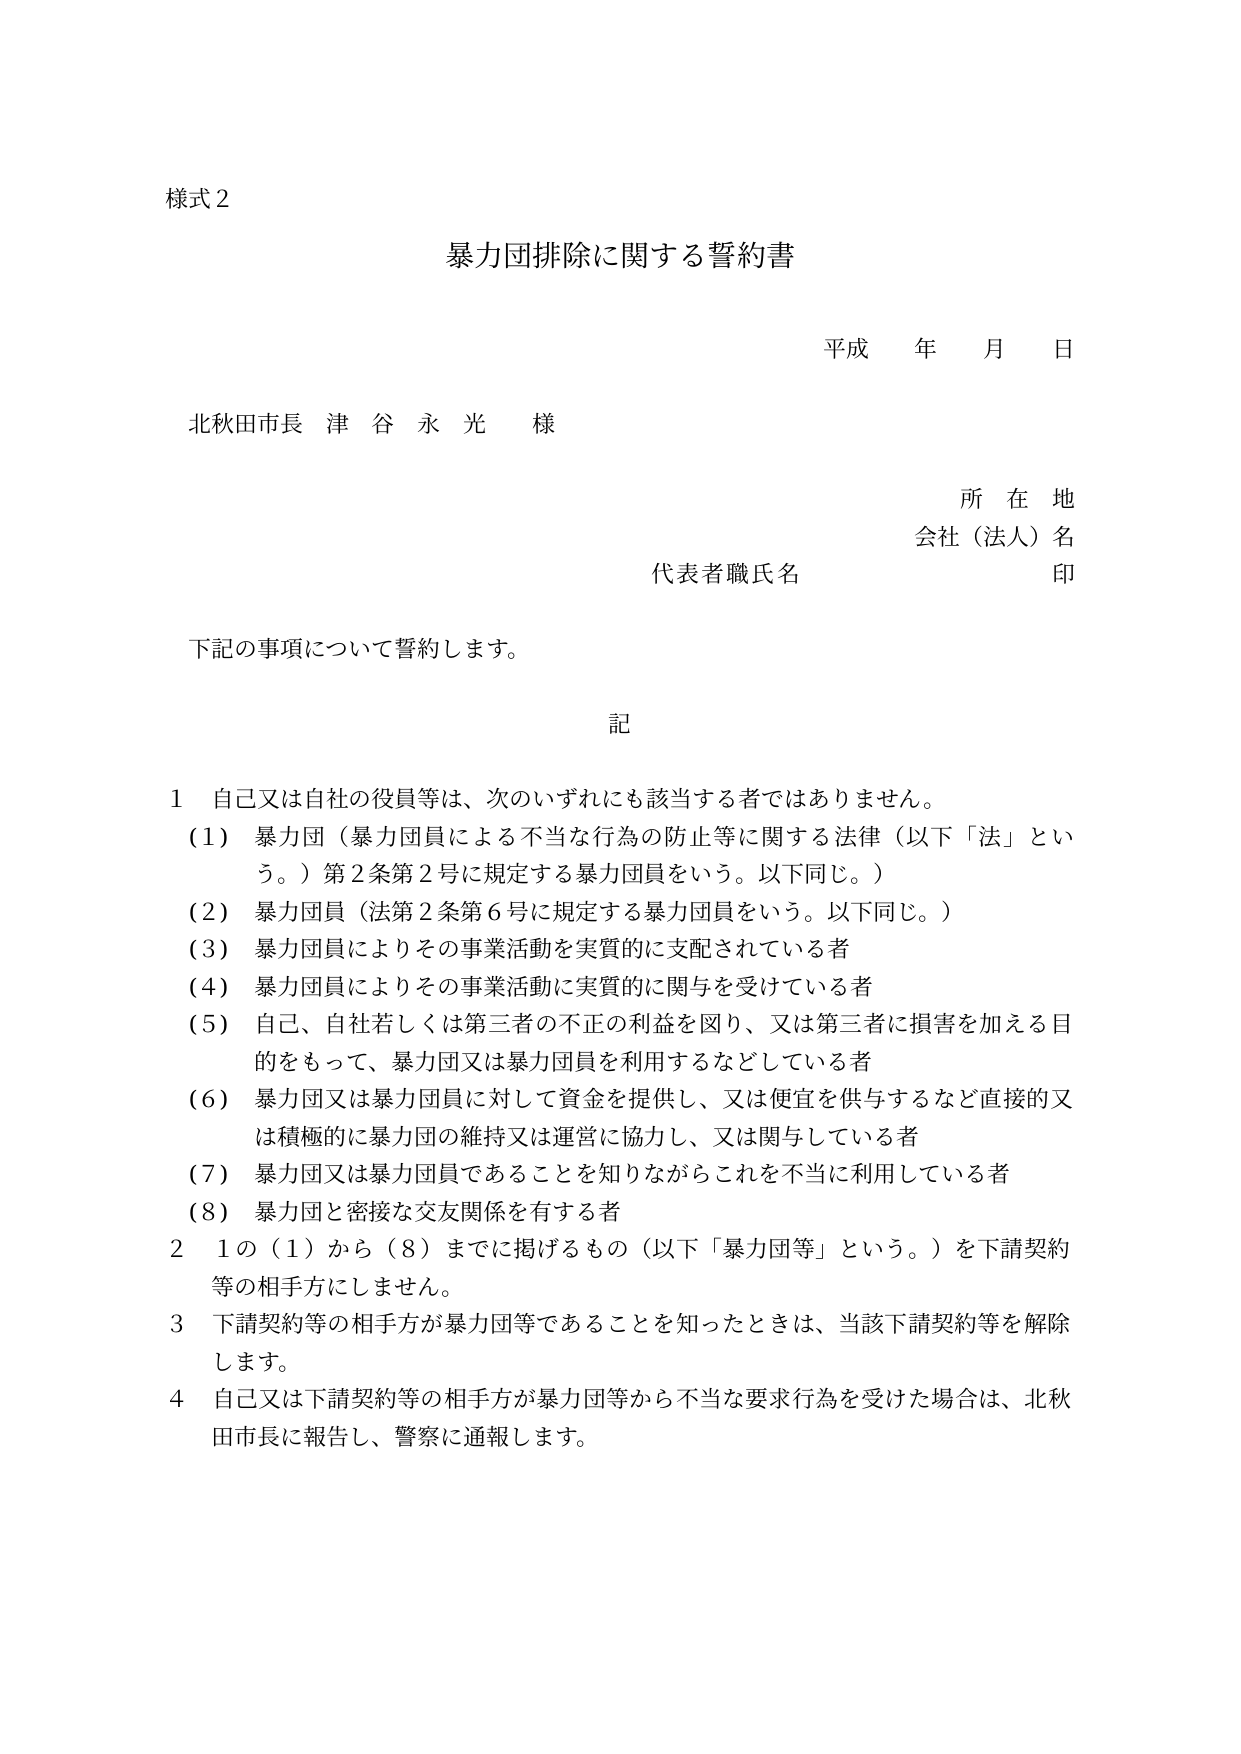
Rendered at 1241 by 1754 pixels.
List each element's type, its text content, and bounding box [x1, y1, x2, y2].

list 暴力団員によりその事業活動を実質的に支配されている者 [189, 929, 1075, 967]
list 暴力団（暴力団員による不当な行為の防止等に関する法律（以下「法」という。）第２条第２号に規定する暴力団員をいう。以下同じ。） [189, 817, 1075, 892]
subtitle 記 [165, 704, 1075, 742]
text 平成 年 月 日 [165, 329, 1075, 367]
text 会社（法人）名 [165, 517, 1075, 554]
list 暴力団又は暴力団員に対して資金を提供し、又は便宜を供与するなど直接的又は積極的に暴力団の維持又は運営に協力し、又は関与している者 [189, 1079, 1075, 1154]
text 代表者職氏名 印 [165, 554, 1075, 592]
list 暴力団と密接な交友関係を有する者 [189, 1192, 1075, 1229]
text 北秋田市長 津 谷 永 光 様 [165, 404, 1075, 442]
text ３ 下請契約等の相手方が暴力団等であることを知ったときは、当該下請契約等を解除します。 [165, 1304, 1075, 1379]
text 暴力団排除に関する誓約書 [165, 217, 1075, 292]
text １ 自己又は自社の役員等は、次のいずれにも該当する者ではありません。 [165, 779, 1075, 817]
list 自己、自社若しくは第三者の不正の利益を図り、又は第三者に損害を加える目的をもって、暴力団又は暴力団員を利用するなどしている者 [189, 1004, 1075, 1079]
text 様式２ [165, 179, 1075, 217]
text 下記の事項について誓約します。 [165, 629, 1075, 667]
list 暴力団員によりその事業活動に実質的に関与を受けている者 [189, 967, 1075, 1004]
text 所在地 [165, 479, 1075, 517]
text ４ 自己又は下請契約等の相手方が暴力団等から不当な要求行為を受けた場合は、北秋田市長に報告し、警察に通報します。 [165, 1379, 1075, 1454]
list 暴力団員（法第２条第６号に規定する暴力団員をいう。以下同じ。） [189, 892, 1075, 929]
list 暴力団又は暴力団員であることを知りながらこれを不当に利用している者 [189, 1154, 1075, 1192]
text ２ １の（１）から（８）までに掲げるもの（以下「暴力団等」という。）を下請契約等の相手方にしません。 [165, 1229, 1075, 1304]
